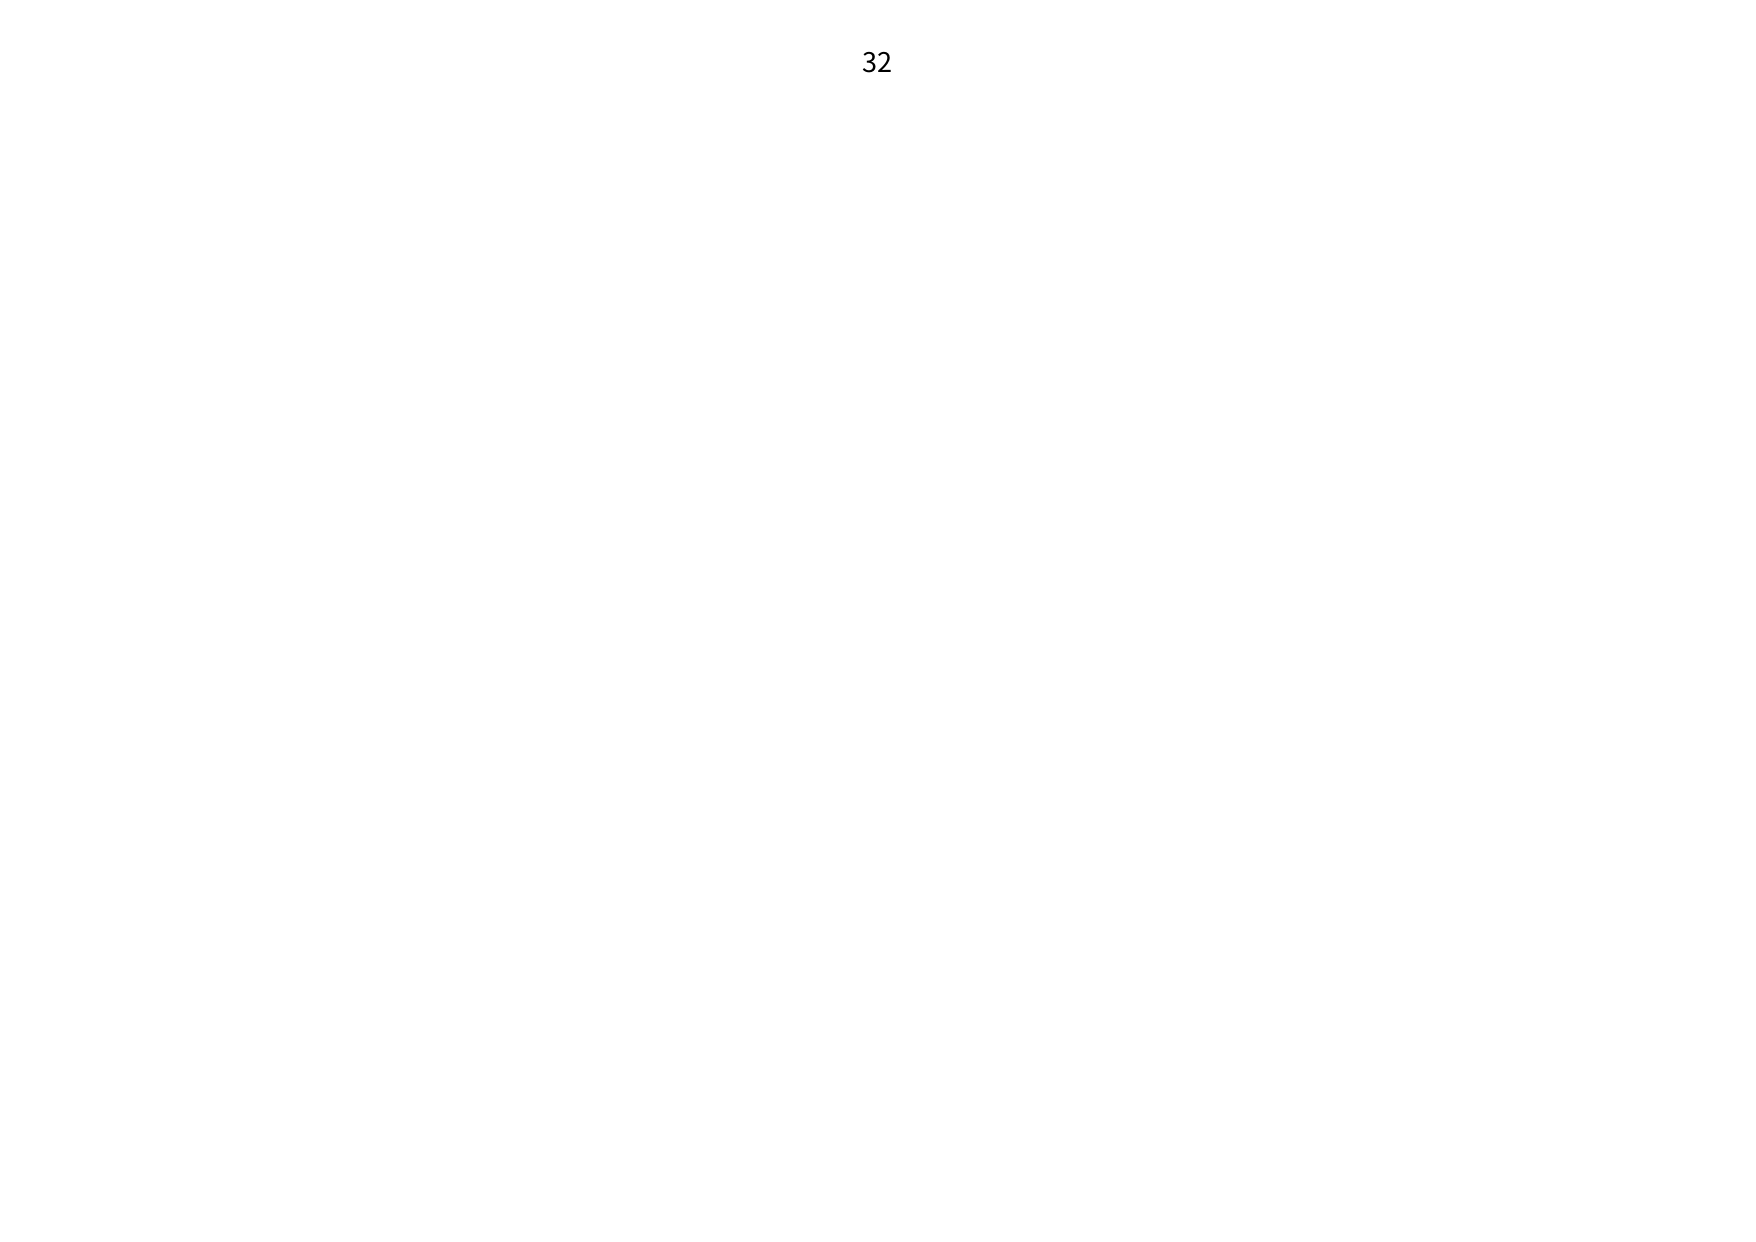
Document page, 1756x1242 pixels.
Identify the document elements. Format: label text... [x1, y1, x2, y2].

subtitle 32 [862, 41, 893, 81]
